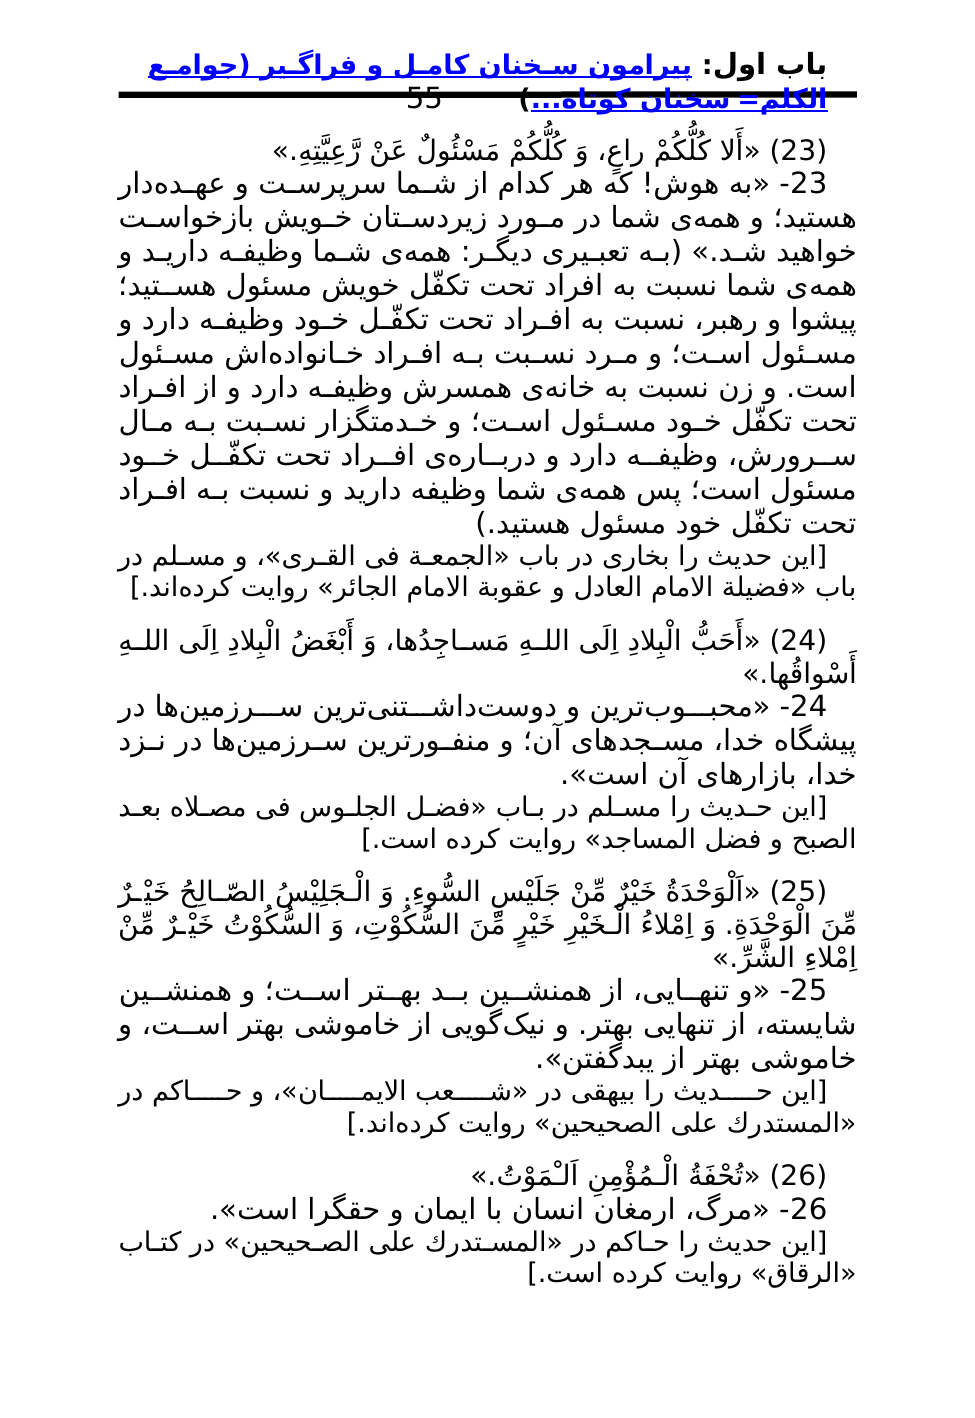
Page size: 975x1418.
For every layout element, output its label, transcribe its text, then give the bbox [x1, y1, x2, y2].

text (24) «أَحَبُّ الْبِلادِ اِلَی اللهِ مَساجِدُها، وَ أَبْغَضُ الْبِلادِ اِلَی اللهِ أَسْواقُها.» [118, 624, 857, 689]
text [این حدیث را حاکم در «المستدرك علی الصحیحین» در کتاب «الرقاق» روایت کرده است.] [118, 1226, 857, 1289]
text 24- «محبوب‌ترین و دوست‌داشتنی‌ترین سرزمین‌ها در پیشگاه خدا، مسجدهای آن؛ و منفورترین سرزمین‌ها در نزد خدا، بازارهای آن است». [118, 689, 857, 791]
text [این حدیث را بیهقی در «شعب الایمان»، و حاکم در «المستدرك علی الصحیحین» روایت کرده‌اند.] [118, 1075, 857, 1138]
text 25- «و تنهایی، از همنشین بد بهتر است؛ و همنشین شایسته، از تنهایی بهتر. و نیک‌گویی از خاموشی بهتر است، و خاموشی بهتر از یبدگفتن». [118, 973, 857, 1075]
text [این حدیث را مسلم در باب «فضل الجلوس فی مصلاه بعد الصبح و فضل المساجد» روایت کرده است.] [118, 791, 857, 854]
text 23- «به هوش! که هر کدام از شما سرپرست و عهده‌دار هستید؛ و همه‌ی شما در مورد زیردستان خویش بازخواست خواهید شد.» (به تعبیری دیگر: همه‌ی شما وظیفه دارید و همه‌ی شما نسبت به افراد تحت تکفّل خویش مسئول هستید؛ پیشوا و رهبر، نسبت به افراد تحت تکفّل خود وظیفه دارد و مسئول است؛ و مرد نسبت به افراد خانواده‌اش مسئول است. و زن نسبت به خانه‌ی همسرش وظیفه دارد و از افراد تحت تکفّل خود مسئول است؛ و خدمتگزار نسبت به مال سرورش، وظیفه دارد و درباره‌ی افراد تحت تکفّل خود مسئول است؛ پس همه‌ی شما وظیفه دارید و نسبت به افراد تحت تکفّل خود مسئول هستید.) [118, 167, 857, 540]
text [این حدیث را بخاری در باب «الجمعة فی القری»، و مسلم در باب «فضیلة الامام العادل و عقوبة الامام الجائر» روایت کرده‌اند.] [118, 540, 857, 603]
text (25) «اَلْوَحْدَةُ خَیْرٌ مِّنْ جَلَیْسِ السُّوءِ. وَ الْـجَلِیْسُ الصّالِحُ خَیْرٌ مِّنَ الْوَحْدَةِ. وَ اِمْلاءُ الْـخَیْرِ خَیْرٍ مِّنَ السُّكُوْتِ، وَ السُّكُوْتُ خَیْرٌ مِّنْ اِمْلاءِ الشَّرِّ.» [118, 875, 857, 973]
text (23) «أَلا كُلُّكُمْ راعٍ، وَ كُلُّكُمْ مَسْئُولٌ عَنْ رَّعِیَّتِهِ.» [118, 134, 857, 167]
text 26- «مرگ، ارمغان انسان با ایمان و حقگرا است». [118, 1192, 857, 1226]
text (26) «تُحْفَةُ الْـمُؤْمِنِ اَلـْمَوْتُ.» [118, 1159, 857, 1192]
